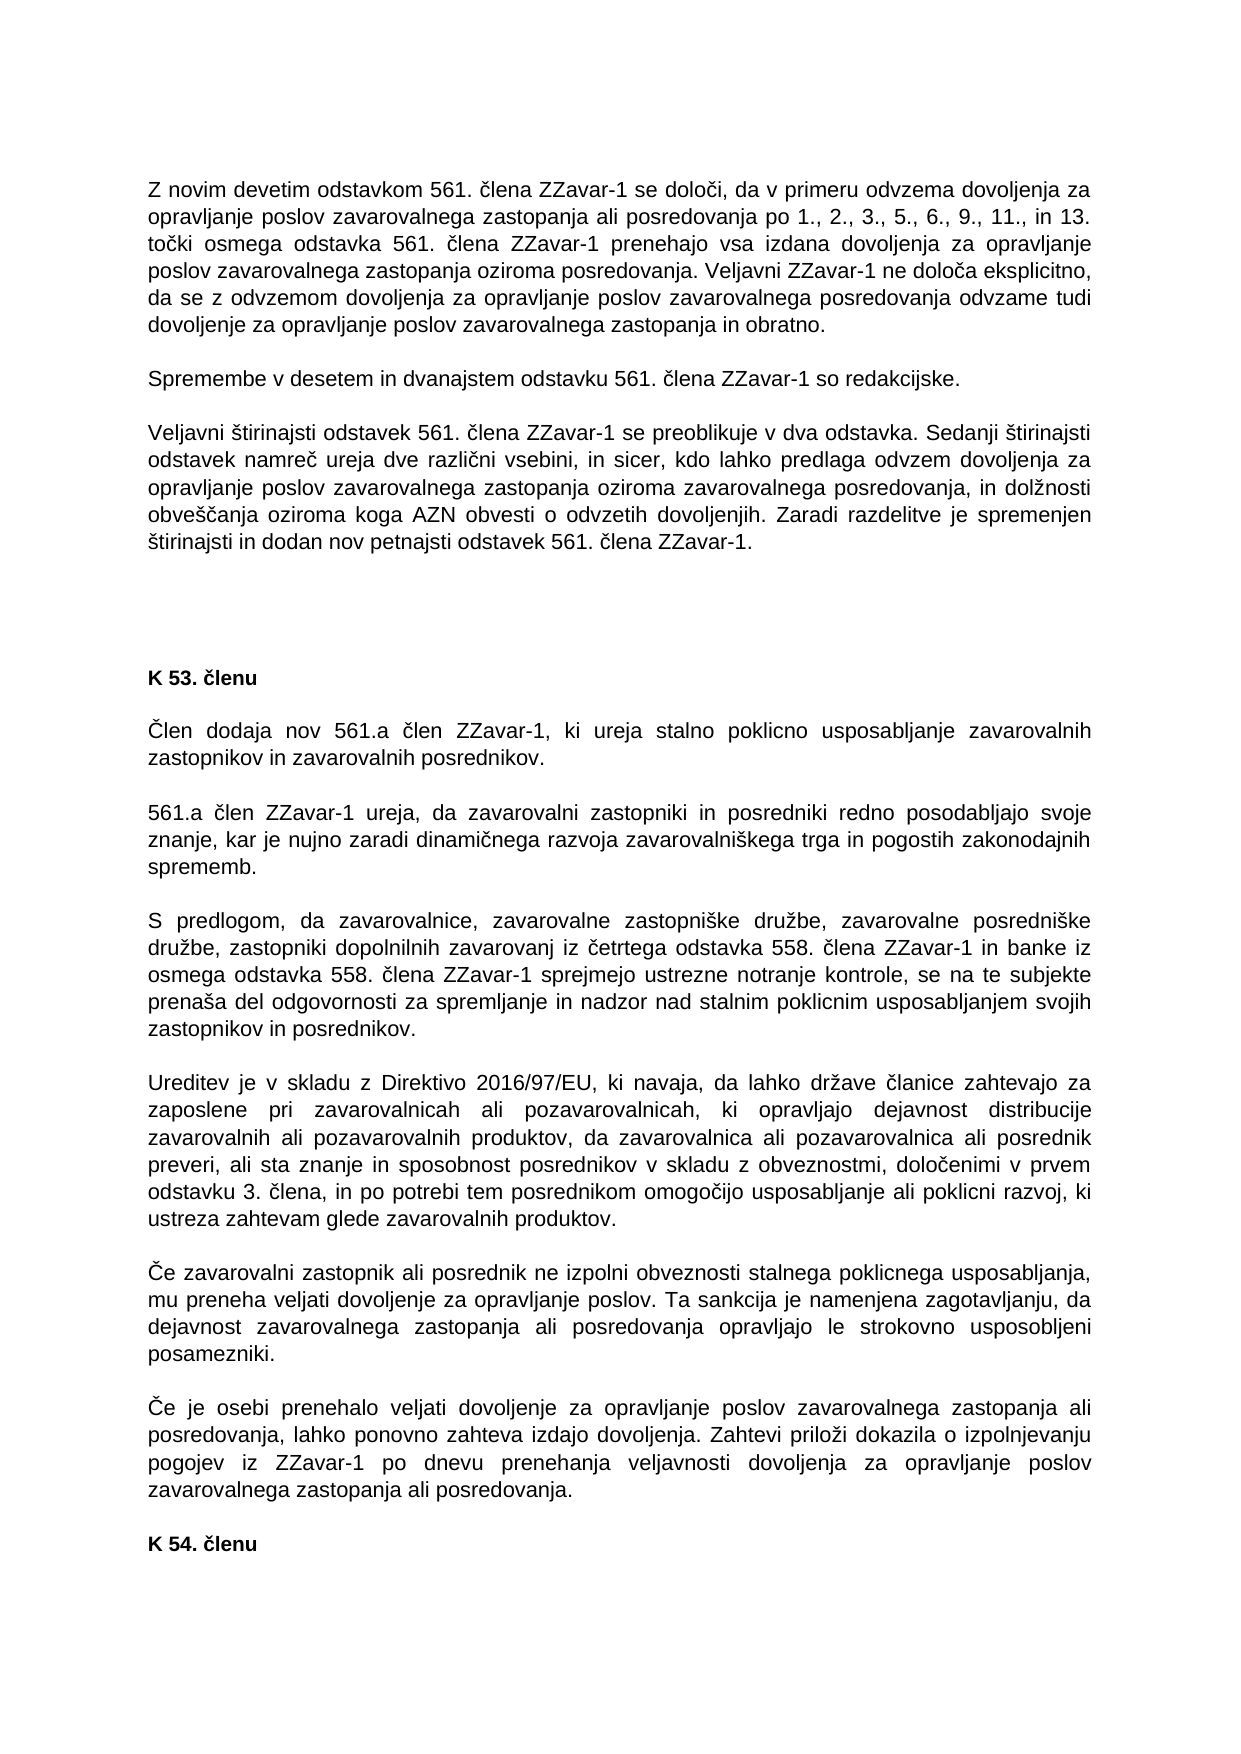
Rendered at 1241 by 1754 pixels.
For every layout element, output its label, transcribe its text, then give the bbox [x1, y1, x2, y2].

text 561.a člen ZZavar-1 ureja, da zavarovalni zastopniki in posredniki redno posodabljajo svoje znanje, kar je nujno zaradi dinamičnega razvoja zavarovalniškega trga in pogostih zakonodajnih sprememb. [148, 798, 1093, 879]
text Če zavarovalni zastopnik ali posrednik ne izpolni obveznosti stalnega poklicnega usposabljanja, mu preneha veljati dovoljenje za opravljanje poslov. Ta sankcija je namenjena zagotavljanju, da dejavnost zavarovalnega zastopanja ali posredovanja opravljajo le strokovno usposobljeni posamezniki. [148, 1258, 1093, 1366]
text Če je osebi prenehalo veljati dovoljenje za opravljanje poslov zavarovalnega zastopanja ali posredovanja, lahko ponovno zahteva izdajo dovoljenja. Zahtevi priloži dokazila o izpolnjevanju pogojev iz ZZavar-1 po dnevu prenehanja veljavnosti dovoljenja za opravljanje poslov zavarovalnega zastopanja ali posredovanja. [148, 1393, 1093, 1502]
text K 53. členu [148, 662, 1093, 689]
text Z novim devetim odstavkom 561. člena ZZavar-1 se določi, da v primeru odvzema dovoljenja za opravljanje poslov zavarovalnega zastopanja ali posredovanja po 1., 2., 3., 5., 6., 9., 11., in 13. točki osmega odstavka 561. člena ZZavar-1 prenehajo vsa izdana dovoljenja za opravljanje poslov zavarovalnega zastopanja oziroma posredovanja. Veljavni ZZavar-1 ne določa eksplicitno, da se z odvzemom dovoljenja za opravljanje poslov zavarovalnega posredovanja odvzame tudi dovoljenje za opravljanje poslov zavarovalnega zastopanja in obratno. [148, 175, 1093, 337]
text K 54. členu [148, 1529, 1093, 1556]
text S predlogom, da zavarovalnice, zavarovalne zastopniške družbe, zavarovalne posredniške družbe, zastopniki dopolnilnih zavarovanj iz četrtega odstavka 558. člena ZZavar-1 in banke iz osmega odstavka 558. člena ZZavar-1 sprejmejo ustrezne notranje kontrole, se na te subjekte prenaša del odgovornosti za spremljanje in nadzor nad stalnim poklicnim usposabljanjem svojih zastopnikov in posrednikov. [148, 906, 1093, 1041]
text Člen dodaja nov 561.a člen ZZavar-1, ki ureja stalno poklicno usposabljanje zavarovalnih zastopnikov in zavarovalnih posrednikov. [148, 716, 1093, 771]
text Ureditev je v skladu z Direktivo 2016/97/EU, ki navaja, da lahko države članice zahtevajo za zaposlene pri zavarovalnicah ali pozavarovalnicah, ki opravljajo dejavnost distribucije zavarovalnih ali pozavarovalnih produktov, da zavarovalnica ali pozavarovalnica ali posrednik preveri, ali sta znanje in sposobnost posrednikov v skladu z obveznostmi, določenimi v prvem odstavku 3. člena, in po potrebi tem posrednikom omogočijo usposabljanje ali poklicni razvoj, ki ustreza zahtevam glede zavarovalnih produktov. [148, 1068, 1093, 1231]
text Spremembe v desetem in dvanajstem odstavku 561. člena ZZavar-1 so redakcijske. [148, 364, 1093, 391]
text Veljavni štirinajsti odstavek 561. člena ZZavar-1 se preoblikuje v dva odstavka. Sedanji štirinajsti odstavek namreč ureja dve različni vsebini, in sicer, kdo lahko predlaga odvzem dovoljenja za opravljanje poslov zavarovalnega zastopanja oziroma zavarovalnega posredovanja, in dolžnosti obveščanja oziroma koga AZN obvesti o odvzetih dovoljenjih. Zaradi razdelitve je spremenjen štirinajsti in dodan nov petnajsti odstavek 561. člena ZZavar-1. [148, 418, 1093, 554]
